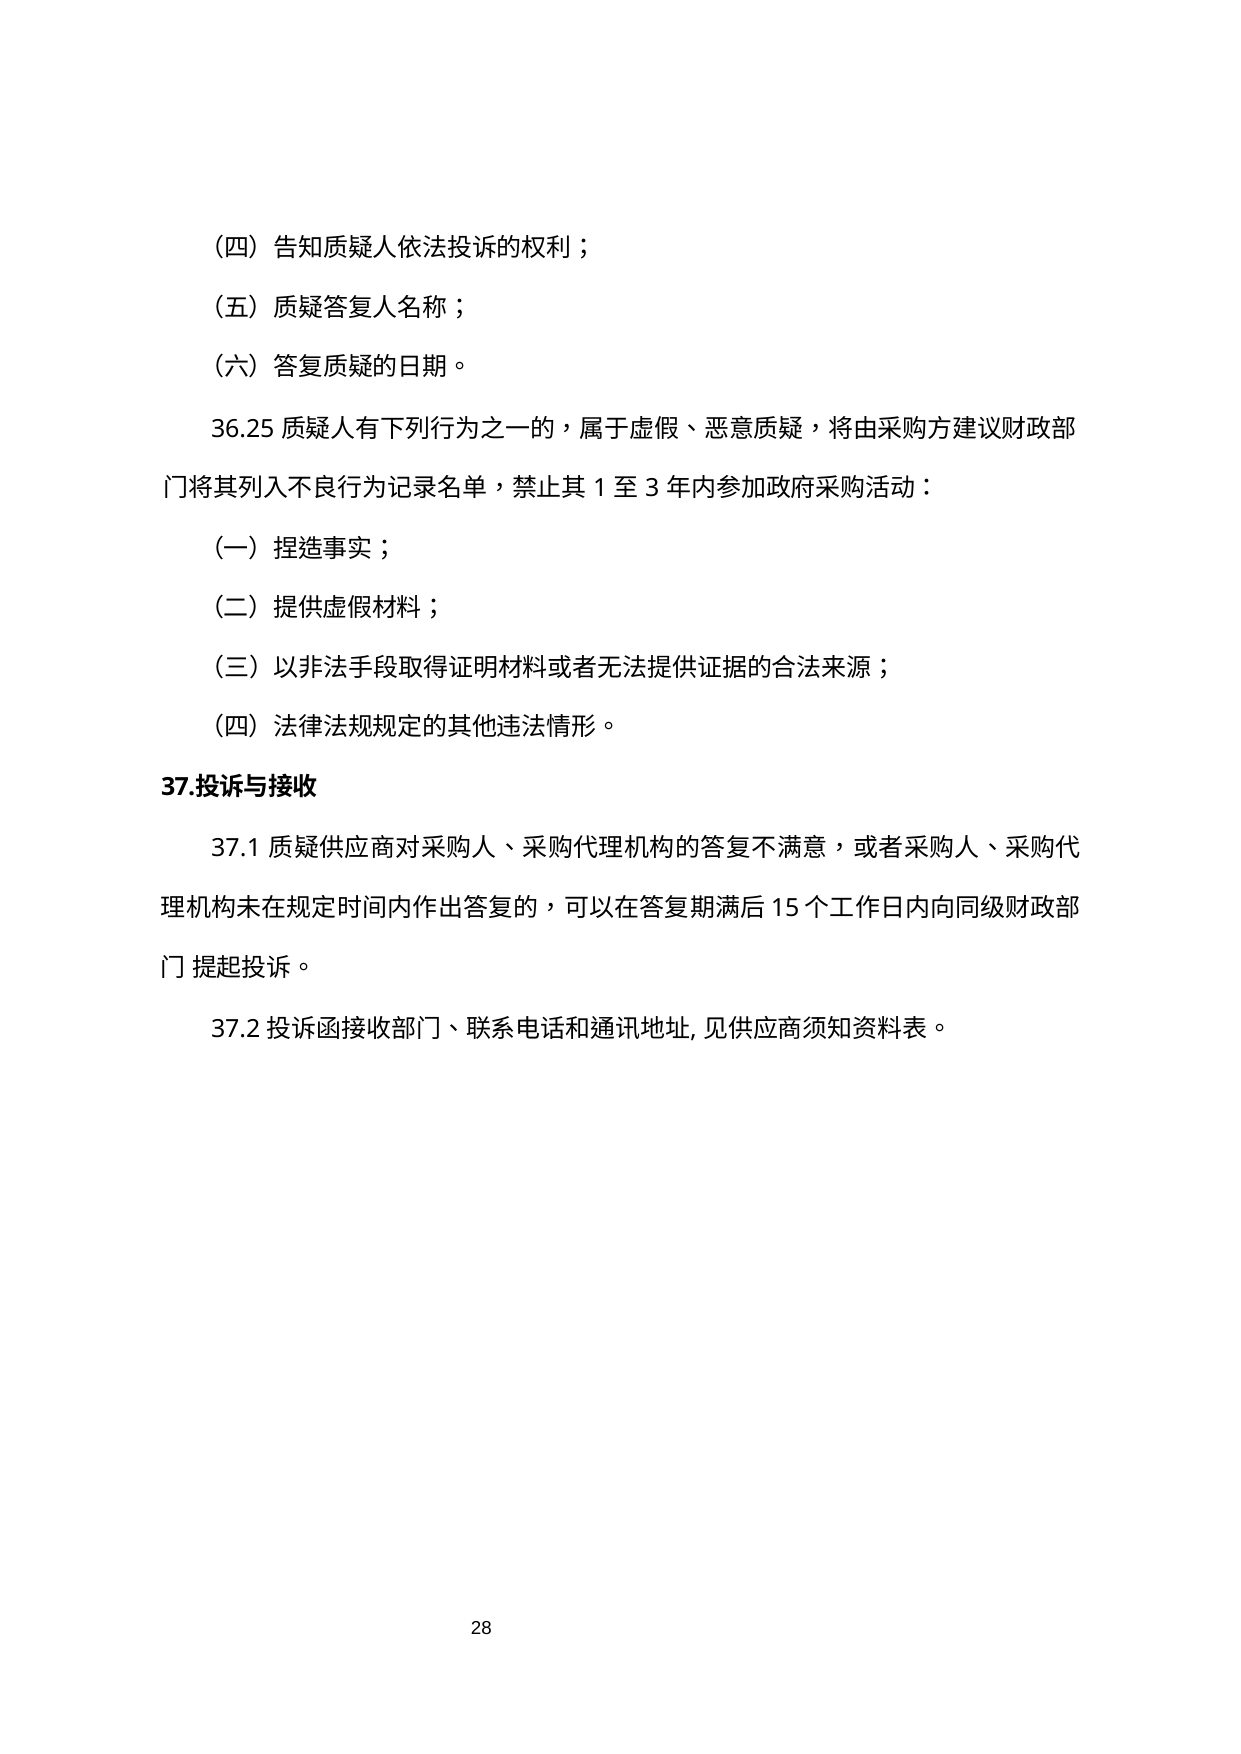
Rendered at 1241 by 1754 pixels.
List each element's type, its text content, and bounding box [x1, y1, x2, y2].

text 37.1 质疑供应商对采购人、采购代理机构的答复不满意，或者采购人、采购代 理机构未在规定时间内作出答复的，可以在答复期满后15个工作日内向同级财政部门 提起投诉。 [161, 830, 1081, 983]
text 37.投诉与接收 [161, 770, 1081, 801]
text （一）捏造事实； [199, 532, 1081, 563]
text （六）答复质疑的日期。 [199, 351, 1081, 382]
text 36.25 质疑人有下列行为之一的，属于虚假、恶意质疑，将由采购方建议财政部 门将其列入不良行为记录名单，禁止其 1 至 3 年内参加政府采购活动： [163, 411, 1081, 504]
text （四）告知质疑人依法投诉的权利； [199, 232, 1081, 263]
text 37.2 投诉函接收部门、联系电话和通讯地址, 见供应商须知资料表。 [211, 1012, 1081, 1043]
text （四）法律法规规定的其他违法情形。 [199, 711, 1081, 742]
text （五）质疑答复人名称； [199, 292, 1081, 323]
text （二）提供虚假材料； [199, 592, 1081, 622]
text （三）以非法手段取得证明材料或者无法提供证据的合法来源； [199, 651, 1081, 682]
